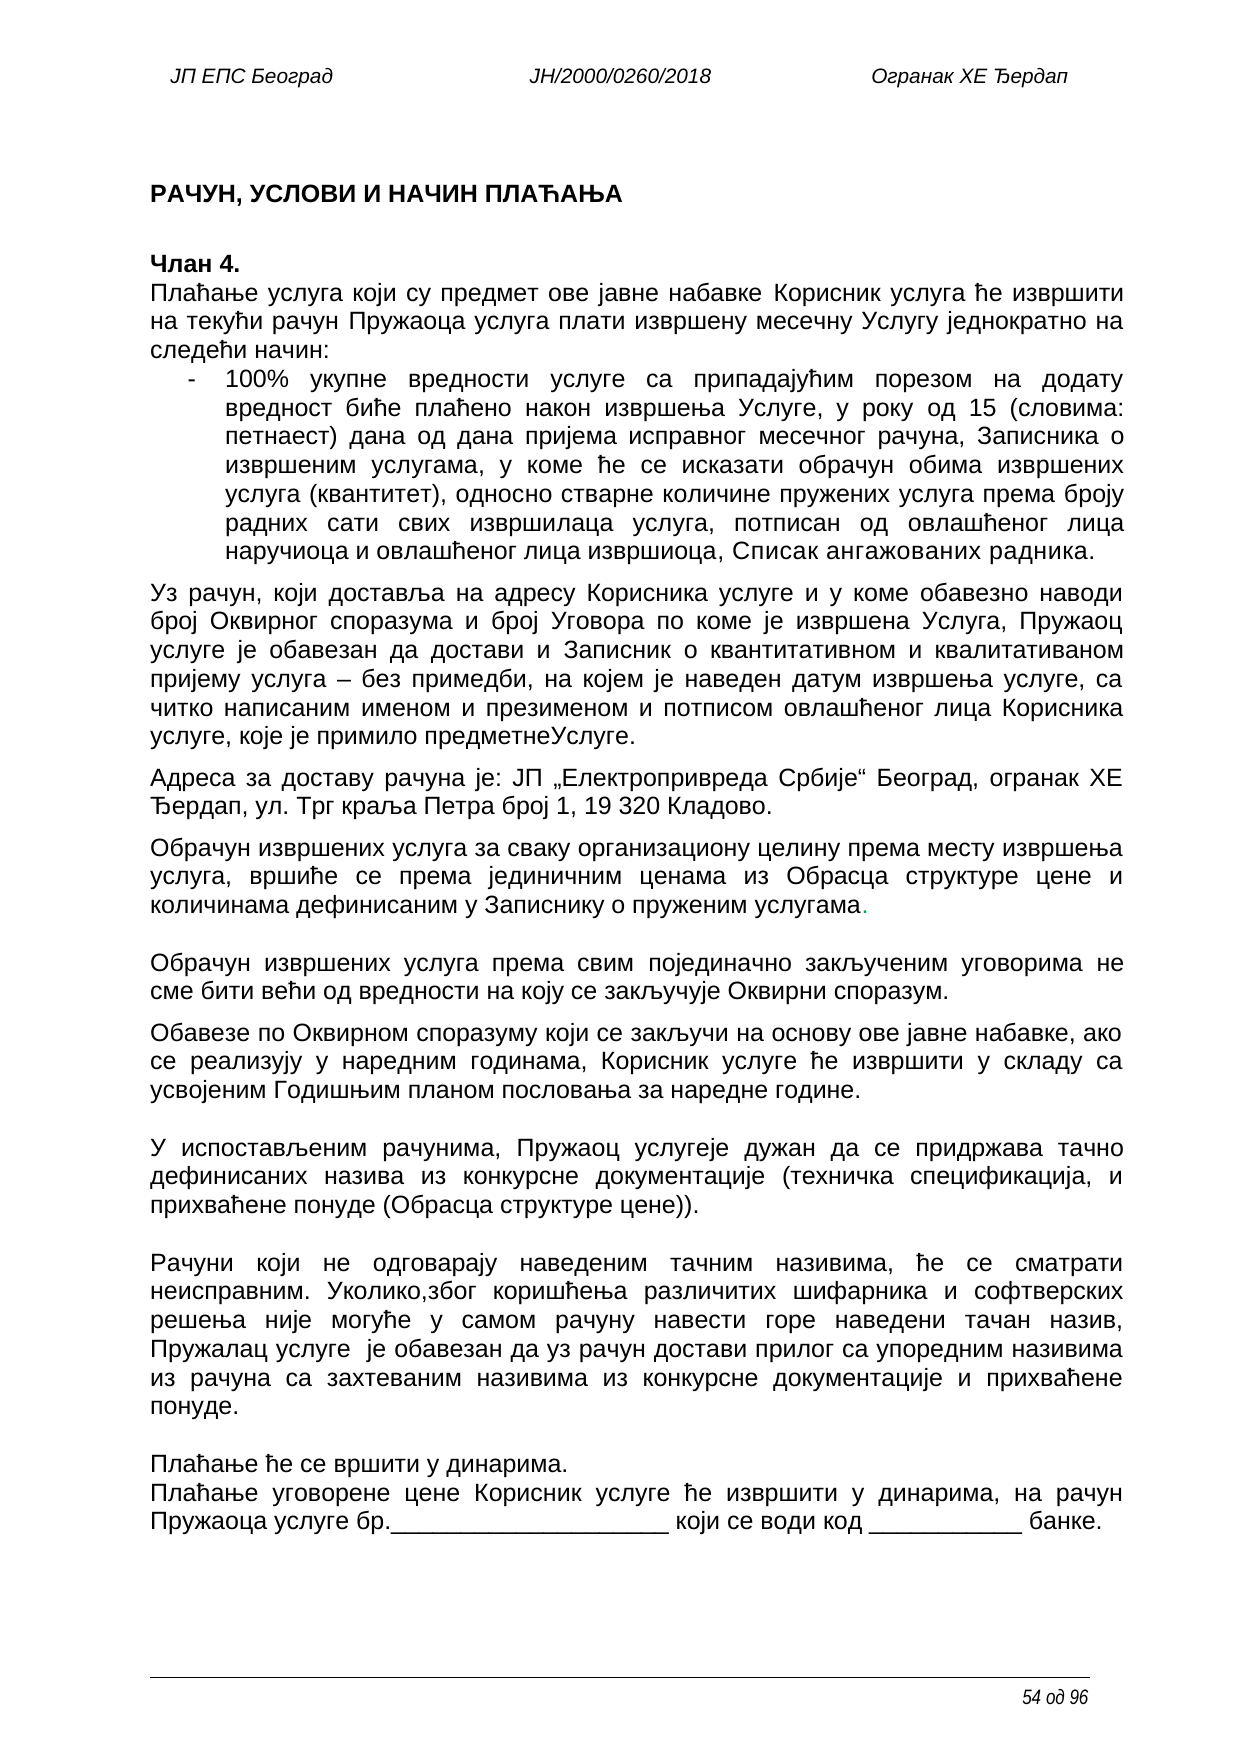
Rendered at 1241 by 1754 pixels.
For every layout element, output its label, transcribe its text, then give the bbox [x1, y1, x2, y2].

text Плаћање ће се вршити у динарима. [150, 1449, 1124, 1477]
list 100% укупне вредности услуге са припадајућим порезом на додату вредност биће плаћено након извршења Услуге, у року од 15 (словима: петнаест) дана од дана пријема исправног месечног рачуна, Записника о извршеним услугама, у коме ће се исказати обрачун обима извршених услугa (квантитет), односно стварне количине пружених услугa према броју радних сати свих извршилаца услуга, потписан од овлашћеног лица наручиоца и овлашћеног лица извршиоца, Списак ангажованих радника. [187, 364, 1124, 565]
text РАЧУН, УСЛОВИ И НАЧИН ПЛАЋАЊА [150, 179, 1124, 207]
text Обрачун извршених услуга према свим појединачно закљученим уговорима не сме бити већи од вредности на коју се закључује Оквирни споразум. [150, 947, 1124, 1005]
text Уз рачун, који доставља на адресу Корисника услуге и у коме обавезно наводи број Оквирног споразума и број Уговора по коме је извршена Услуга, Пружаоц услуге је обавезан да достави и Записник о квантитативном и квалитативаном пријему услуга – без примедби, на којем је наведен датум извршења услуге, са читко написаним именом и презименом и потписом овлашћеног лица Корисника услуге, које је примило предметнеУслуге. [150, 577, 1124, 750]
text Обрачун извршених услуга за сваку организациону целину према месту извршења услуга, вршиће се према јединичним ценама из Обрасца структуре цене и количинама дефинисаним у Записнику о пруженим услугама. [150, 832, 1124, 919]
text Члан 4. [150, 249, 1124, 277]
text Адреса за доставу рачуна је: ЈП „Електропривреда Србије“ Београд, огранак ХЕ Ђердап, ул. Трг краља Петра број 1, 19 320 Кладово. [150, 762, 1124, 820]
text Обавезе по Оквирном споразуму који се закључи на основу ове јавне набавке, ако се реализују у наредним годинама, Корисник услуге ће извршити у складу са усвојеним Годишњим планом пословања за наредне године. [150, 1017, 1124, 1104]
text Рачуни који не одговарају наведеним тачним називима, ће се сматрати неисправним. Уколико,због коришћења различитих шифарника и софтверских решења није могуће у самом рачуну навести горе наведени тачан назив, Пружалац услуге је обавезан да уз рачун достави прилог са упоредним називима из рачуна са захтеваним називима из конкурсне документације и прихваћене понуде. [150, 1247, 1124, 1420]
text Плаћање услуга који су предмет ове јавне набавке Корисник услуга ће извршити на текући рачун Пружаоца услуга плати извршену месечну Услугу једнократно на следећи начин: [150, 277, 1124, 364]
text У испостављеним рачунима, Пружаоц услугеје дужан да се придржава тачно дефинисаних назива из конкурсне документације (техничка спецификација, и прихваћене понуде (Обрасца структуре цене)). [150, 1132, 1124, 1219]
text Плаћање уговорене цене Корисник услуге ће извршити у динарима, на рачун Пружаоца услуге бр.____________________ који се води код ___________ банке. [150, 1477, 1124, 1535]
